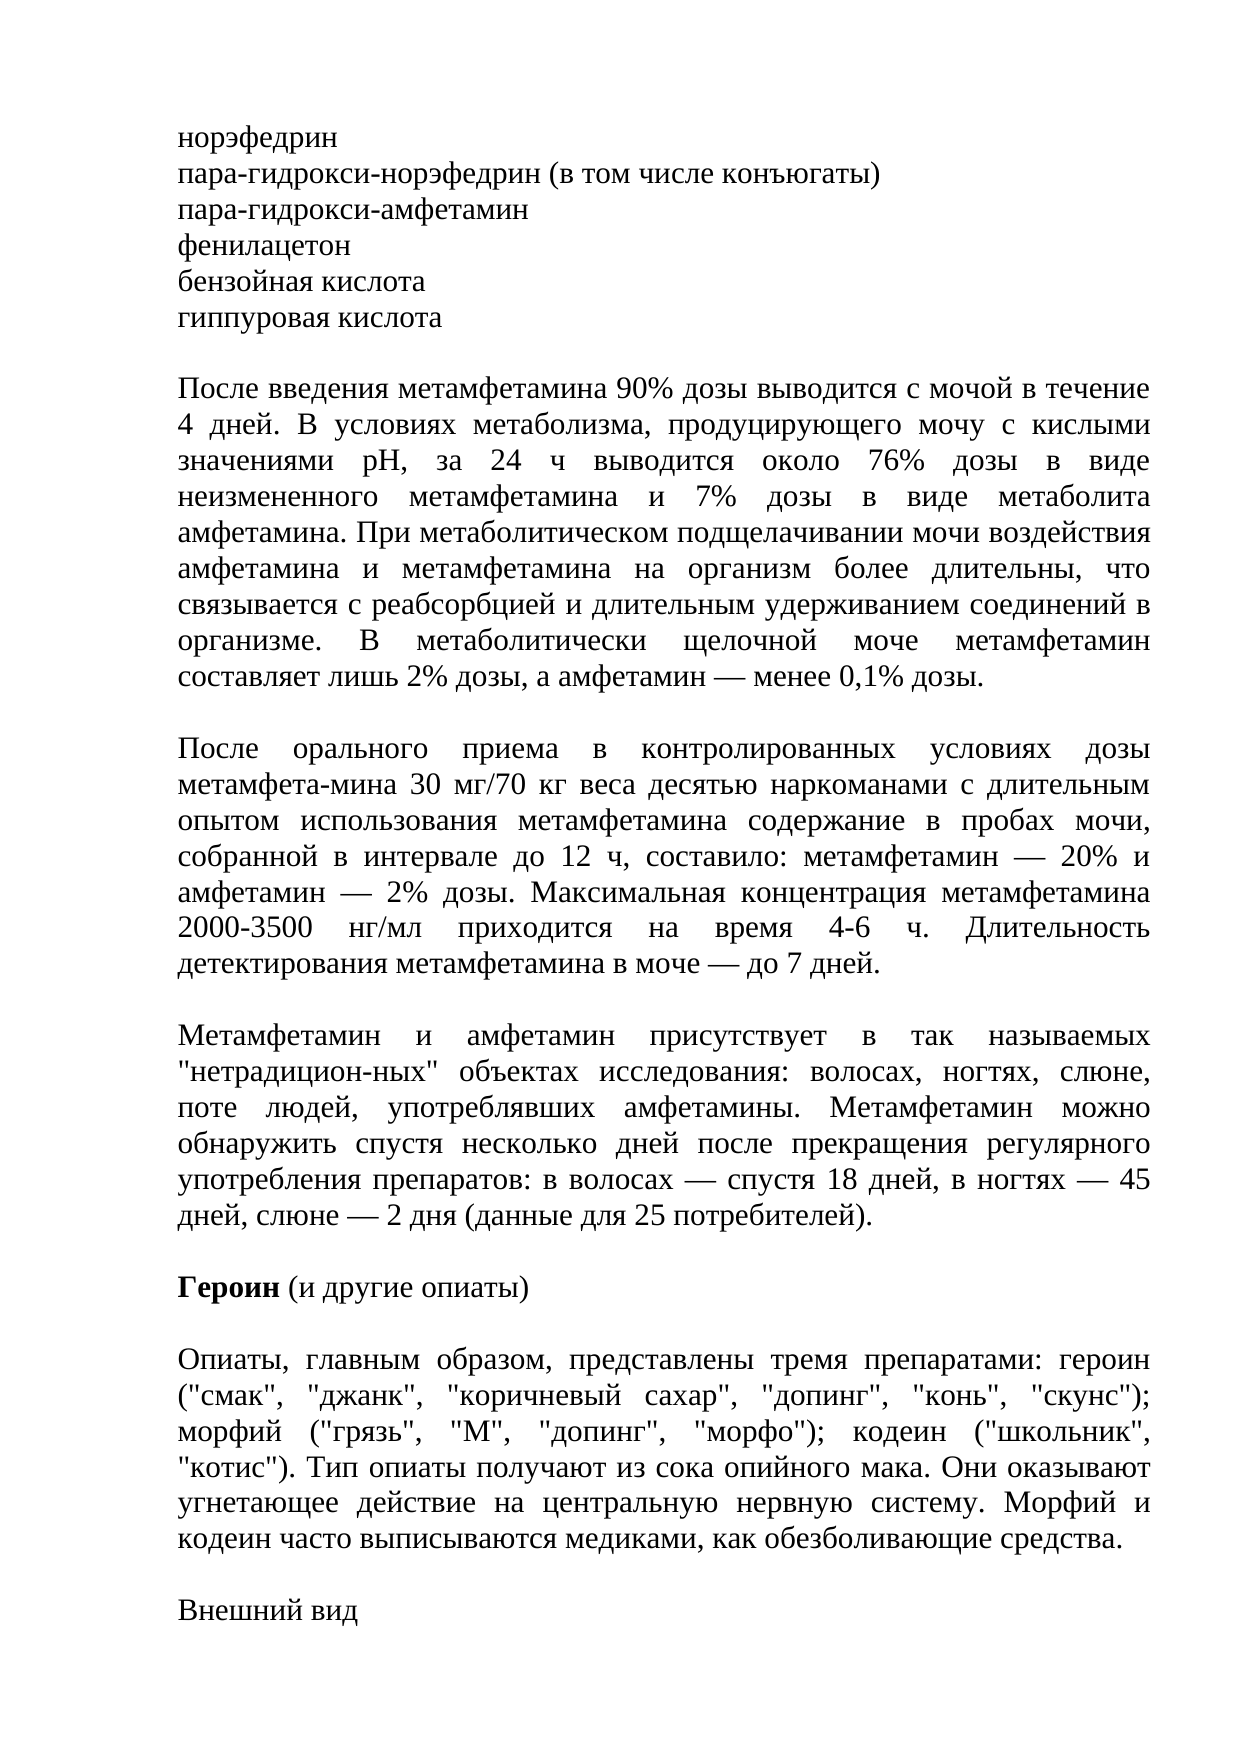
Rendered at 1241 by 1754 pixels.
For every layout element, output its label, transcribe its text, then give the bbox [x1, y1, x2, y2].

text пара-гидрокси-амфетамин [177, 190, 1152, 226]
text гиппуровая кислота [177, 298, 1152, 334]
text бензойная кислота [177, 262, 1152, 298]
text Метамфетамин и амфетамин присутствует в так называемых "нетрадицион-ных" объектах исследования: волосах, ногтях, слюне, поте людей, употреблявших амфетамины. Метамфетамин можно обнаружить спустя несколько дней после прекращения регулярного употребления препаратов: в волосах — спустя 18 дней, в ногтях — 45 дней, слюне — 2 дня (данные для 25 потребителей). [177, 1017, 1152, 1232]
text После орального приема в контролированных условиях дозы метамфета-мина 30 мг/70 кг веса десятью наркоманами с длительным опытом использования метамфетамина содержание в пробах мочи, собранной в интервале до 12 ч, составило: метамфетамин — 20% и амфетамин — 2% дозы. Максимальная концентрация метамфетамина 2000-3500 нг/мл приходится на время 4-6 ч. Длительность детектирования метамфетамина в моче — до 7 дней. [177, 729, 1152, 981]
text Опиаты, главным образом, представлены тремя препаратами: героин ("смак", "джанк", "коричневый сахар", "допинг", "конь", "скунс"); морфий ("грязь", "М", "допинг", "морфо"); кодеин ("школьник", "котис"). Тип опиаты получают из сока опийного мака. Они оказывают угнетающее действие на центральную нервную систему. Морфий и кодеин часто выписываются медиками, как обезболивающие средства. [177, 1340, 1152, 1556]
text После введения метамфетамина 90% дозы выводится с мочой в течение 4 дней. В условиях метаболизма, продуцирующего мочу с кислыми значениями рН, за 24 ч выводится около 76% дозы в виде неизмененного метамфетамина и 7% дозы в виде метаболита амфетамина. При метаболитическом подщелачивании мочи воздействия амфетамина и метамфетамина на организм более длительны, что связывается с реабсорбцией и длительным удерживанием соединений в организме. В метаболитически щелочной моче метамфетамин составляет лишь 2% дозы, а амфетамин — менее 0,1% дозы. [177, 370, 1152, 693]
text норэфедрин [177, 118, 1152, 154]
text пара-гидрокси-норэфедрин (в том числе конъюгаты) [177, 154, 1152, 190]
text Героин (и другие опиаты) [177, 1268, 1152, 1304]
text Внешний вид [177, 1592, 1152, 1627]
text фенилацетон [177, 226, 1152, 262]
